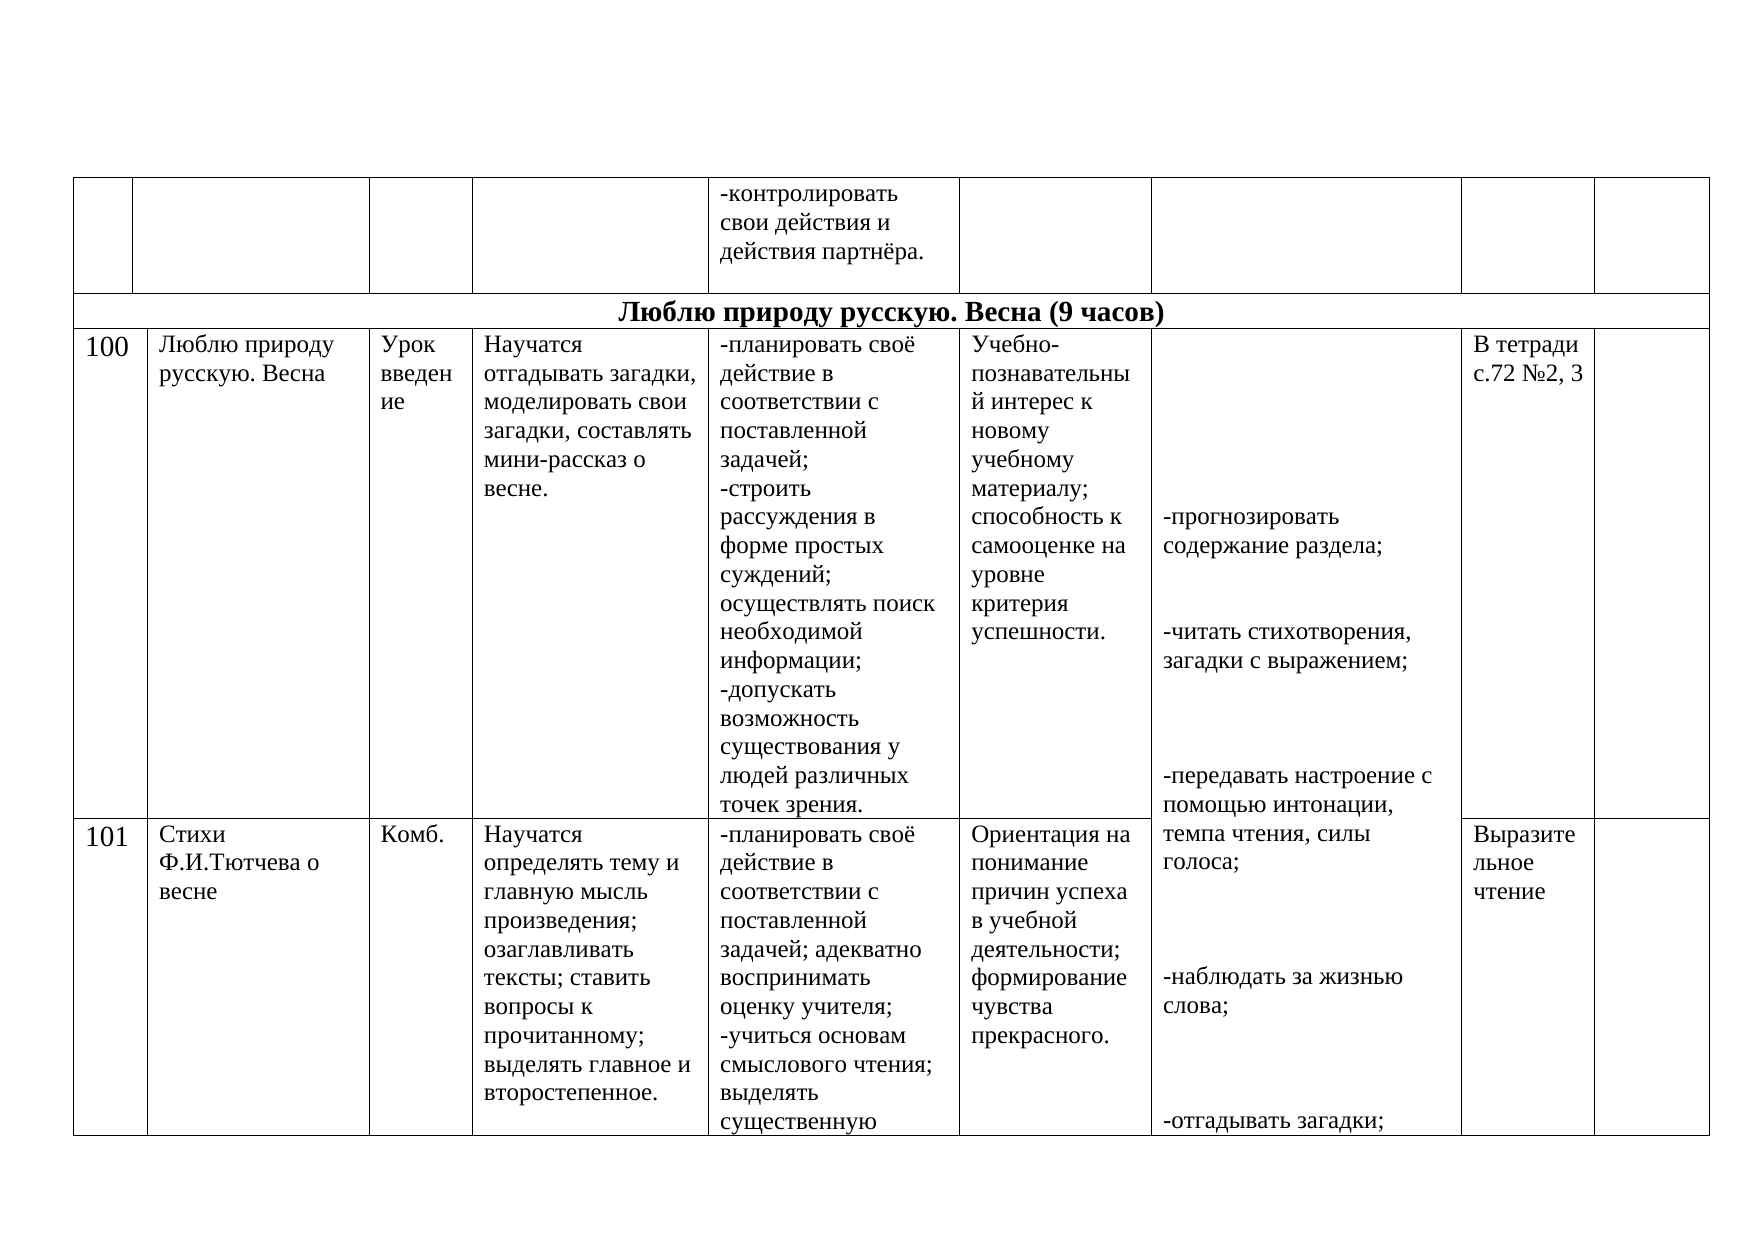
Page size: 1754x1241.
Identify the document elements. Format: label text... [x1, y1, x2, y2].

table_cell 101 [74, 819, 147, 1135]
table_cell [1462, 178, 1594, 293]
table_cell [1595, 178, 1709, 293]
table_cell Комб. [370, 819, 472, 1135]
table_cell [960, 178, 1151, 293]
table_cell -планировать своё действие в соответствии с поставленной задачей; -строить рассуждения в форме простых суждений; осуществлять поиск необходимой информации; -допускать возможность существования у людей различных точек зрения. [709, 329, 959, 818]
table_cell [370, 178, 472, 293]
table_cell 100 [74, 329, 147, 818]
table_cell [148, 819, 369, 1135]
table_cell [473, 178, 708, 293]
table_cell -прогнозировать содержание раздела; -читать стихотворения, загадки с выражением; -передавать настроение с помощью интонации, темпа чтения, силы голоса; -наблюдать за жизнью слова; -отгадывать загадки; -соотносить отгадки с загадками; -сочинять собственные загадки на основе опорных слов прочитанных загадок; -представлять картины весенней природы; -находить слова в стихотворении, которые помогают представить героя; -объяснять отдельные выражения в лирическом тексте; -сравнивать стихотворения о весне разных поэтов; -придумывать самостоятельно вопросы к стихотворению; -оценивать свой ответ; -планировать возможный вариант исправления допущенных ошибок; -контролировать и оценивать своё чтение; -оценивать свои достижения. [1152, 329, 1461, 1135]
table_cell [960, 819, 1151, 1135]
table_cell Люблю природу русскую. Весна (9 часов) [74, 294, 1709, 328]
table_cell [1462, 819, 1594, 1135]
table_cell Учебно-познавательный интерес к новому учебному материалу; способность к самооценке на уровне критерия успешности. [960, 329, 1151, 818]
table_cell Люблю природу русскую. Весна [148, 329, 369, 818]
table_cell Урок введение [370, 329, 472, 818]
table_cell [709, 178, 959, 293]
table_cell [1595, 819, 1709, 1135]
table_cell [133, 178, 369, 293]
table_cell Научатся отгадывать загадки, моделировать свои загадки, составлять мини-рассказ о весне. [473, 329, 708, 818]
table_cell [473, 819, 708, 1135]
table_cell 99 [74, 178, 132, 293]
table_cell [1595, 329, 1709, 818]
table_cell В тетради с.72 №2, 3 [1462, 329, 1594, 818]
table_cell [709, 819, 959, 1135]
